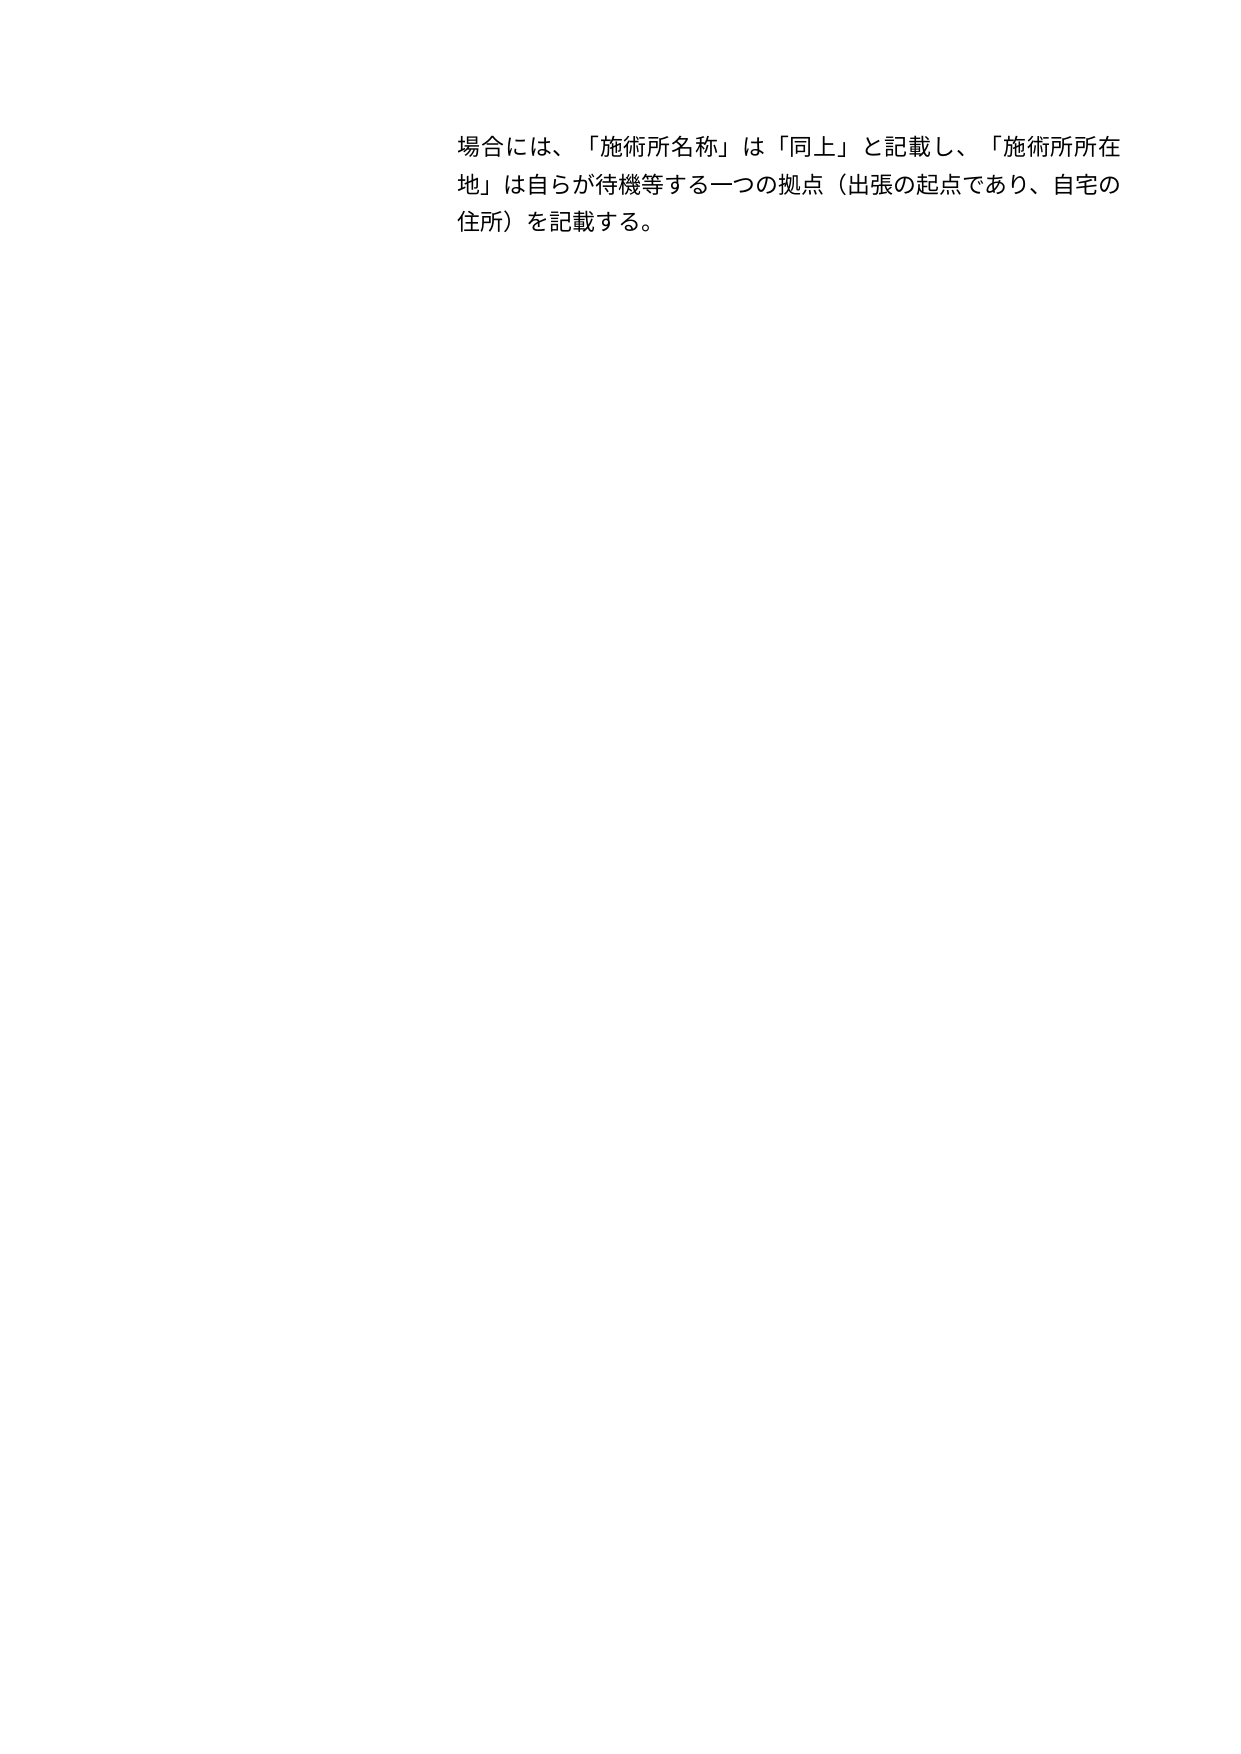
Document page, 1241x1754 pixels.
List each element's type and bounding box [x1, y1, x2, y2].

text [458, 127, 1122, 239]
